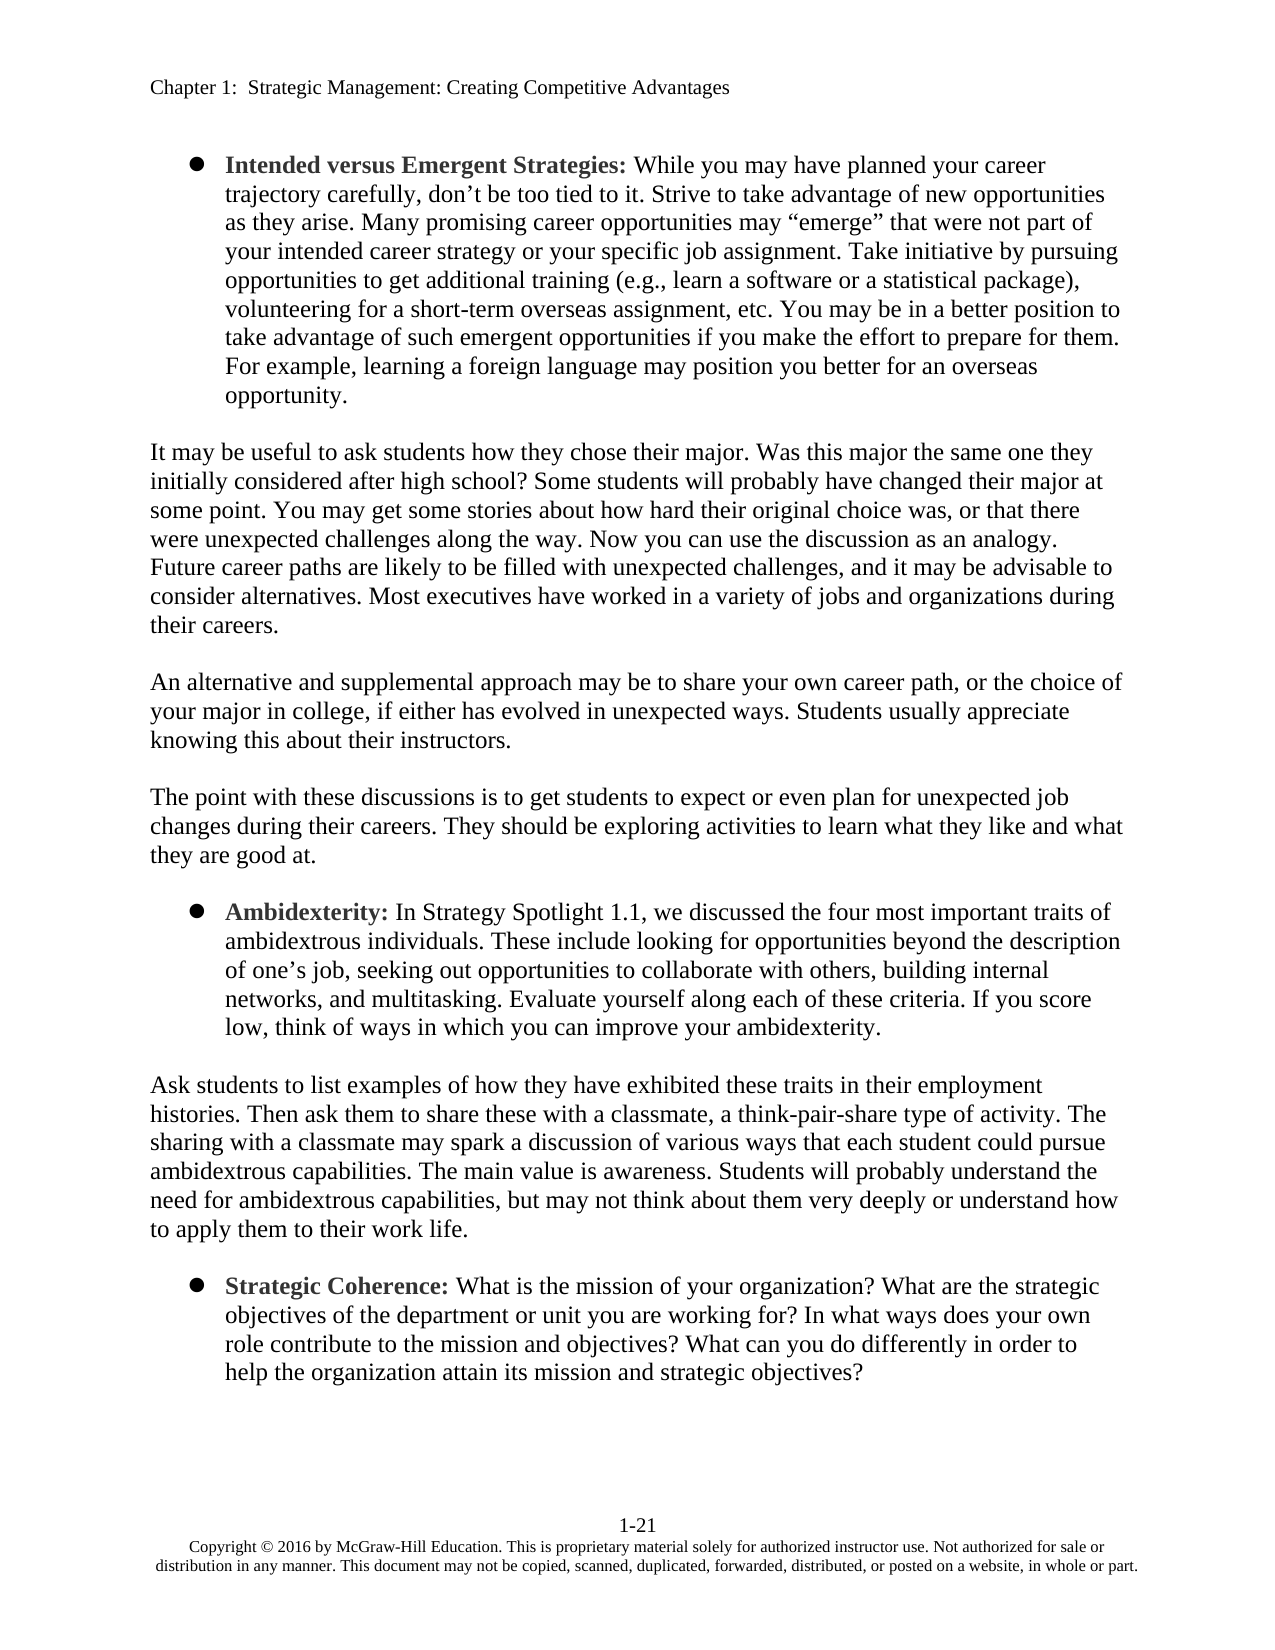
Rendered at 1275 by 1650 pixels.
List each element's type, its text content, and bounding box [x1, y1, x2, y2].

text Intended versus Emergent Strategies: While you may have planned your career trajectory carefully, don’t be too tied to it. Strive to take advantage of new opportunities as they arise. Many promising career opportunities may “emerge” that were not part of your intended career strategy or your specific job assignment. Take initiative by pursuing opportunities to get additional training (e.g., learn a software or a statistical package), volunteering for a short-term overseas assignment, etc. You may be in a better position to take advantage of such emergent opportunities if you make the effort to prepare for them. For example, learning a foreign language may position you better for an overseas opportunity. [150, 150, 1125, 409]
text Strategic Coherence: What is the mission of your organization? What are the strategic objectives of the department or unit you are working for? In what ways does your own role contribute to the mission and objectives? What can you do differently in order to help the organization attain its mission and strategic objectives? [150, 1271, 1125, 1386]
text It may be useful to ask students how they chose their major. Was this major the same one they initially considered after high school? Some students will probably have changed their major at some point. You may get some stories about how hard their original choice was, or that there were unexpected challenges along the way. Now you can use the discussion as an analogy. Future career paths are likely to be filled with unexpected challenges, and it may be advisable to consider alternatives. Most executives have worked in a variety of jobs and organizations during their careers. [150, 437, 1125, 639]
text Ask students to list examples of how they have exhibited these traits in their employment histories. Then ask them to share these with a classmate, a think-pair-share type of activity. The sharing with a classmate may spark a discussion of various ways that each student could pursue ambidextrous capabilities. The main value is awareness. Students will probably understand the need for ambidextrous capabilities, but may not think about them very deeply or understand how to apply them to their work life. [150, 1070, 1125, 1242]
text Ambidexterity: In Strategy Spotlight 1.1, we discussed the four most important traits of ambidextrous individuals. These include looking for opportunities beyond the description of one’s job, seeking out opportunities to collaborate with others, building internal networks, and multitasking. Evaluate yourself along each of these criteria. If you score low, think of ways in which you can improve your ambidexterity. [150, 897, 1125, 1041]
text An alternative and supplemental approach may be to share your own career path, or the choice of your major in college, if either has evolved in unexpected ways. Students usually appreciate knowing this about their instructors. [150, 667, 1125, 754]
text The point with these discussions is to get students to expect or even plan for unexpected job changes during their careers. They should be exploring activities to learn what they like and what they are good at. [150, 782, 1125, 869]
